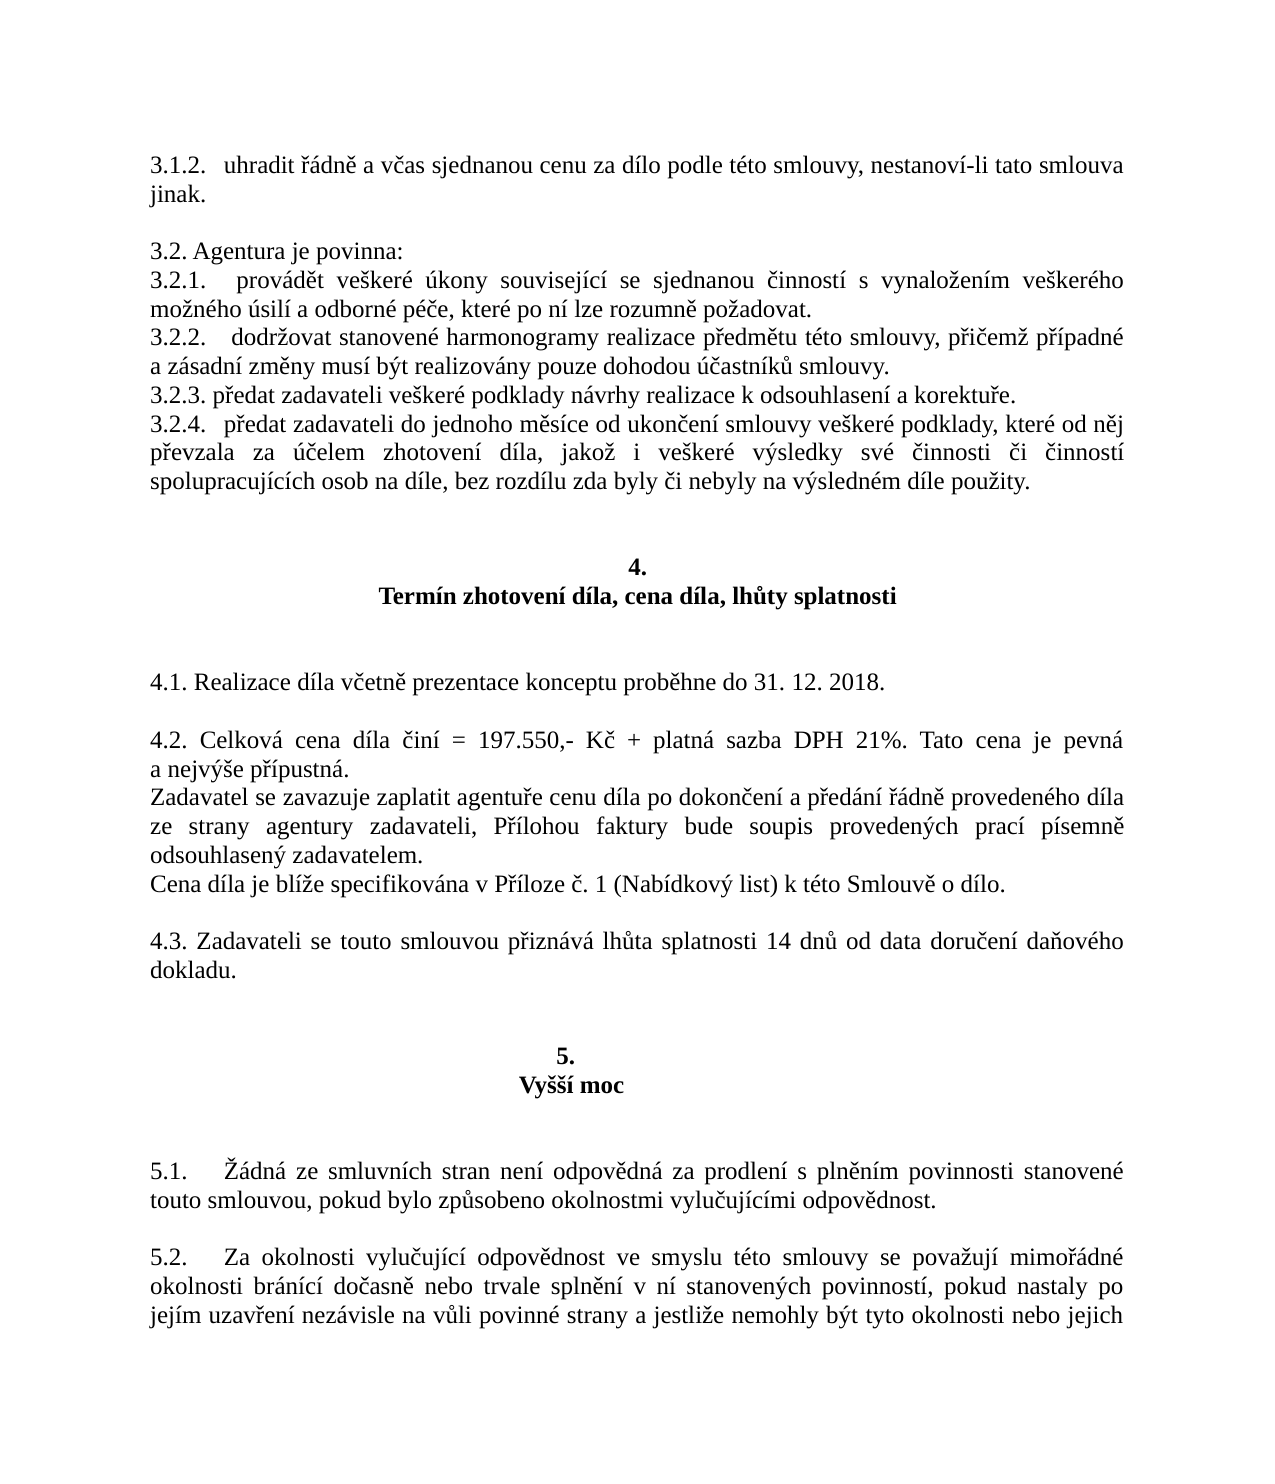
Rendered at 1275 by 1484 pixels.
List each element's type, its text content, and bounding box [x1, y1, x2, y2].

text 3.2.4. předat zadavateli do jednoho měsíce od ukončení smlouvy veškeré podklady, které od něj převzala za účelem zhotovení díla, jakož i veškeré výsledky své činnosti či činností spolupracujících osob na díle, bez rozdílu zda byly či nebyly na výsledném díle použity. [150, 409, 1125, 495]
text Vyšší moc [150, 1070, 1125, 1099]
text 3.2. Agentura je povinna: [150, 236, 1125, 265]
text 5. [150, 1041, 1125, 1070]
text 4.3. Zadavateli se touto smlouvou přiznává lhůta splatnosti 14 dnů od data doručení daňového dokladu. [150, 926, 1125, 984]
text 4.2. Celková cena díla činí = 197.550,- Kč + platná sazba DPH 21%. Tato cena je pevná a nejvýše přípustná. [150, 725, 1125, 782]
text Cena díla je blíže specifikována v Příloze č. 1 (Nabídkový list) k této Smlouvě o dílo. [150, 869, 1125, 897]
text 3.2.3. předat zadavateli veškeré podklady návrhy realizace k odsouhlasení a korektuře. [150, 380, 1125, 409]
text 4.1. Realizace díla včetně prezentace konceptu proběhne do 31. 12. 2018. [150, 667, 1125, 696]
text 5.1. Žádná ze smluvních stran není odpovědná za prodlení s plněním povinnosti stanovené touto smlouvou, pokud bylo způsobeno okolnostmi vylučujícími odpovědnost. [150, 1156, 1125, 1214]
text 3.2.2. dodržovat stanovené harmonogramy realizace předmětu této smlouvy, přičemž případné a zásadní změny musí být realizovány pouze dohodou účastníků smlouvy. [150, 322, 1125, 380]
text Zadavatel se zavazuje zaplatit agentuře cenu díla po dokončení a předání řádně provedeného díla ze strany agentury zadavateli, Přílohou faktury bude soupis provedených prací písemně odsouhlasený zadavatelem. [150, 782, 1125, 869]
text 3.2.1. provádět veškeré úkony související se sjednanou činností s vynaložením veškerého možného úsilí a odborné péče, které po ní lze rozumně požadovat. [150, 265, 1125, 322]
text Termín zhotovení díla, cena díla, lhůty splatnosti [150, 581, 1125, 610]
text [150, 1242, 1125, 1329]
text 3.1.2. uhradit řádně a včas sjednanou cenu za dílo podle této smlouvy, nestanoví-li tato smlouva jinak. [150, 150, 1125, 207]
text 4. [150, 552, 1125, 581]
